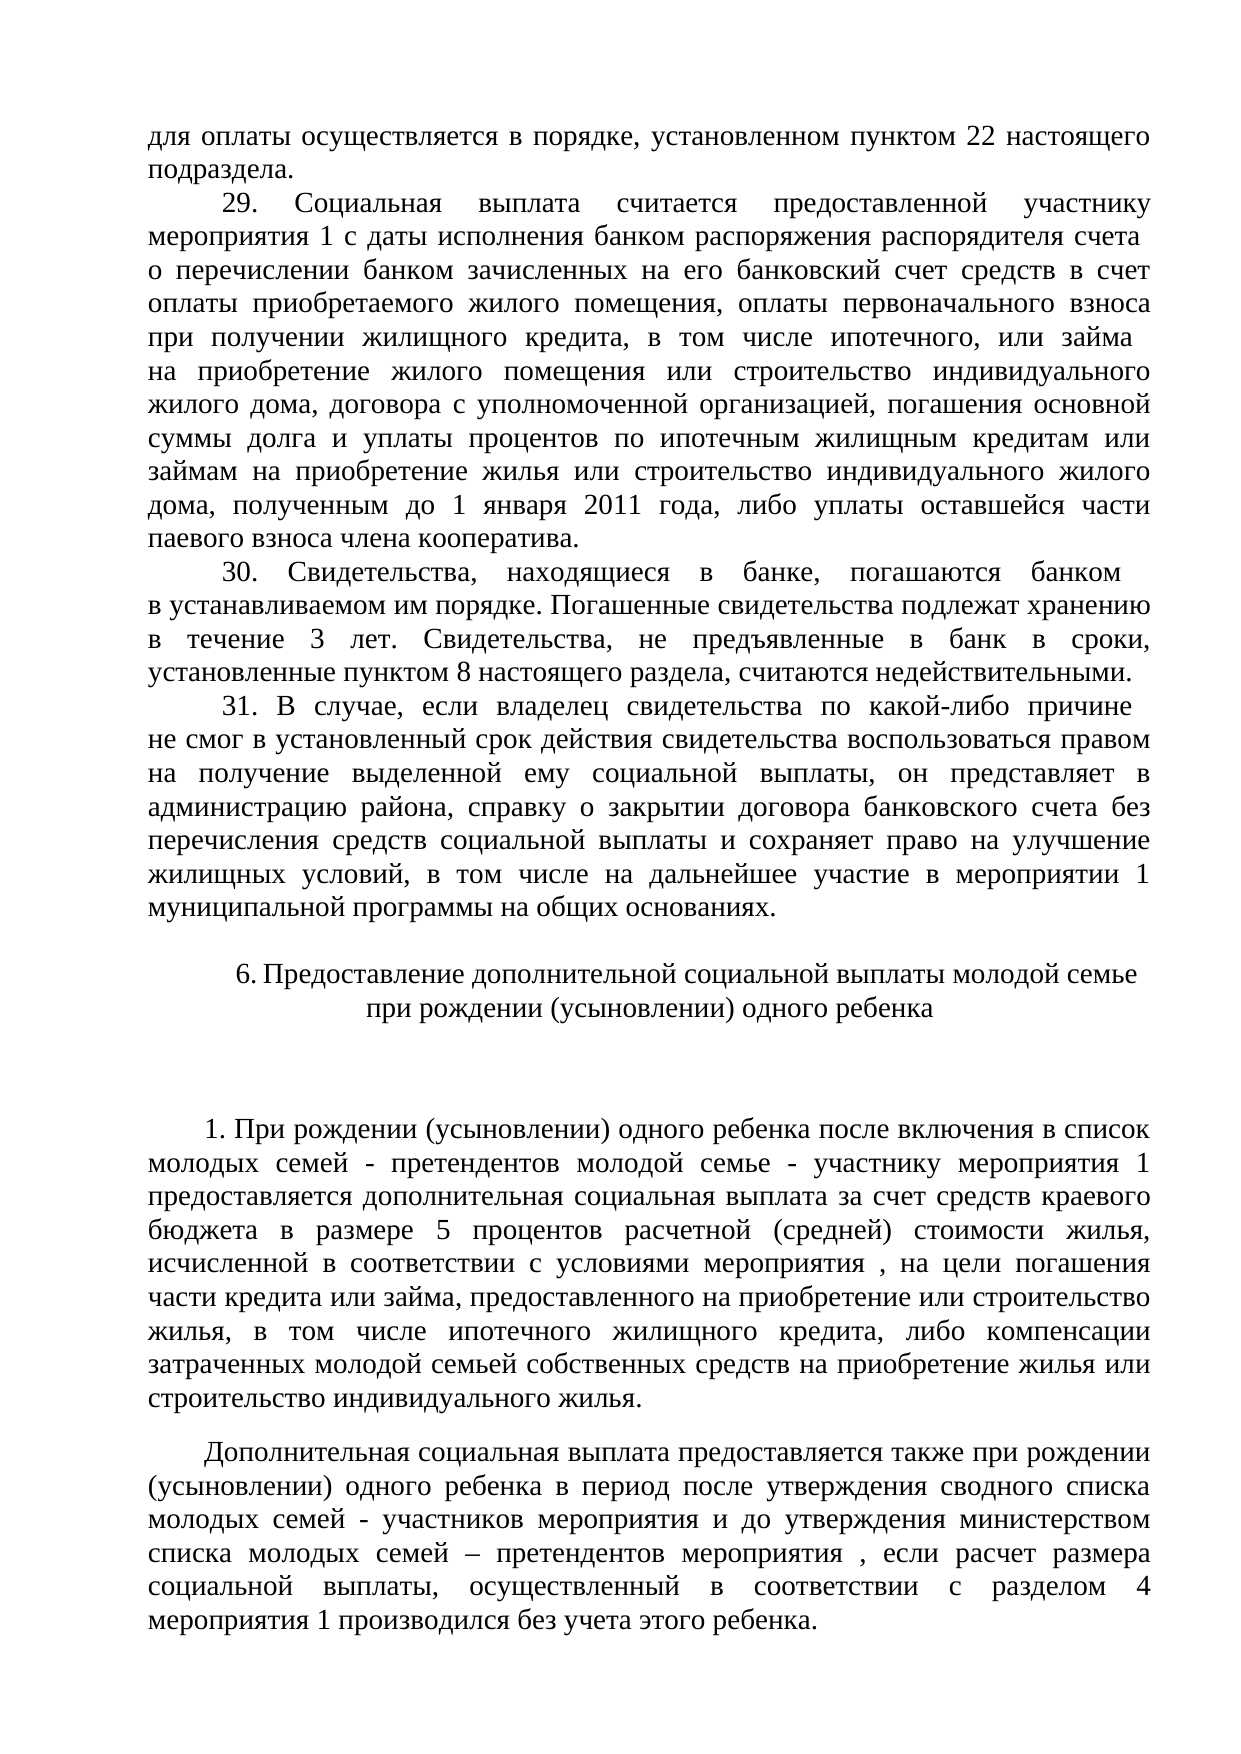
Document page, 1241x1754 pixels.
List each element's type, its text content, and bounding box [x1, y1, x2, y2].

text 31. В случае, если владелец свидетельства по какой-либо причине не смог в установленный срок действия свидетельства воспользоваться правом на получение выделенной ему социальной выплаты, он представляет в администрацию района, справку о закрытии договора банковского счета без перечисления средств социальной выплаты и сохраняет право на улучшение жилищных условий, в том числе на дальнейшее участие в мероприятии 1 муниципальной программы на общих основаниях. [148, 688, 1152, 923]
text Дополнительная социальная выплата предоставляется также при рождении (усыновлении) одного ребенка в период после утверждения сводного списка молодых семей - участников мероприятия и до утверждения министерством списка молодых семей – претендентов мероприятия , если расчет размера социальной выплаты, осуществленный в соответствии с разделом 4 мероприятия 1 производился без учета этого ребенка. [148, 1434, 1152, 1635]
text 1. При рождении (усыновлении) одного ребенка после включения в список молодых семей - претендентов молодой семье - участнику мероприятия 1 предоставляется дополнительная социальная выплата за счет средств краевого бюджета в размере 5 процентов расчетной (средней) стоимости жилья, исчисленной в соответствии с условиями мероприятия , на цели погашения части кредита или займа, предоставленного на приобретение или строительство жилья, в том числе ипотечного жилищного кредита, либо компенсации затраченных молодой семьей собственных средств на приобретение жилья или строительство индивидуального жилья. [148, 1111, 1152, 1413]
text 29. Социальная выплата считается предоставленной участнику мероприятия 1 с даты исполнения банком распоряжения распорядителя счета о перечислении банком зачисленных на его банковский счет средств в счет оплаты приобретаемого жилого помещения, оплаты первоначального взноса при получении жилищного кредита, в том числе ипотечного, или займа на приобретение жилого помещения или строительство индивидуального жилого дома, договора с уполномоченной организацией, погашения основной суммы долга и уплаты процентов по ипотечным жилищным кредитам или займам на приобретение жилья или строительство индивидуального жилого дома, полученным до 1 января 2011 года, либо уплаты оставшейся части паевого взноса члена кооператива. [148, 185, 1152, 554]
text 30. Свидетельства, находящиеся в банке, погашаются банком в устанавливаемом им порядке. Погашенные свидетельства подлежат хранению в течение 3 лет. Свидетельства, не предъявленные в банк в сроки, установленные пунктом 8 настоящего раздела, считаются недействительными. [148, 554, 1152, 688]
text 6. Предоставление дополнительной социальной выплаты молодой семье при рождении (усыновлении) одного ребенка [148, 956, 1152, 1023]
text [148, 118, 1152, 185]
